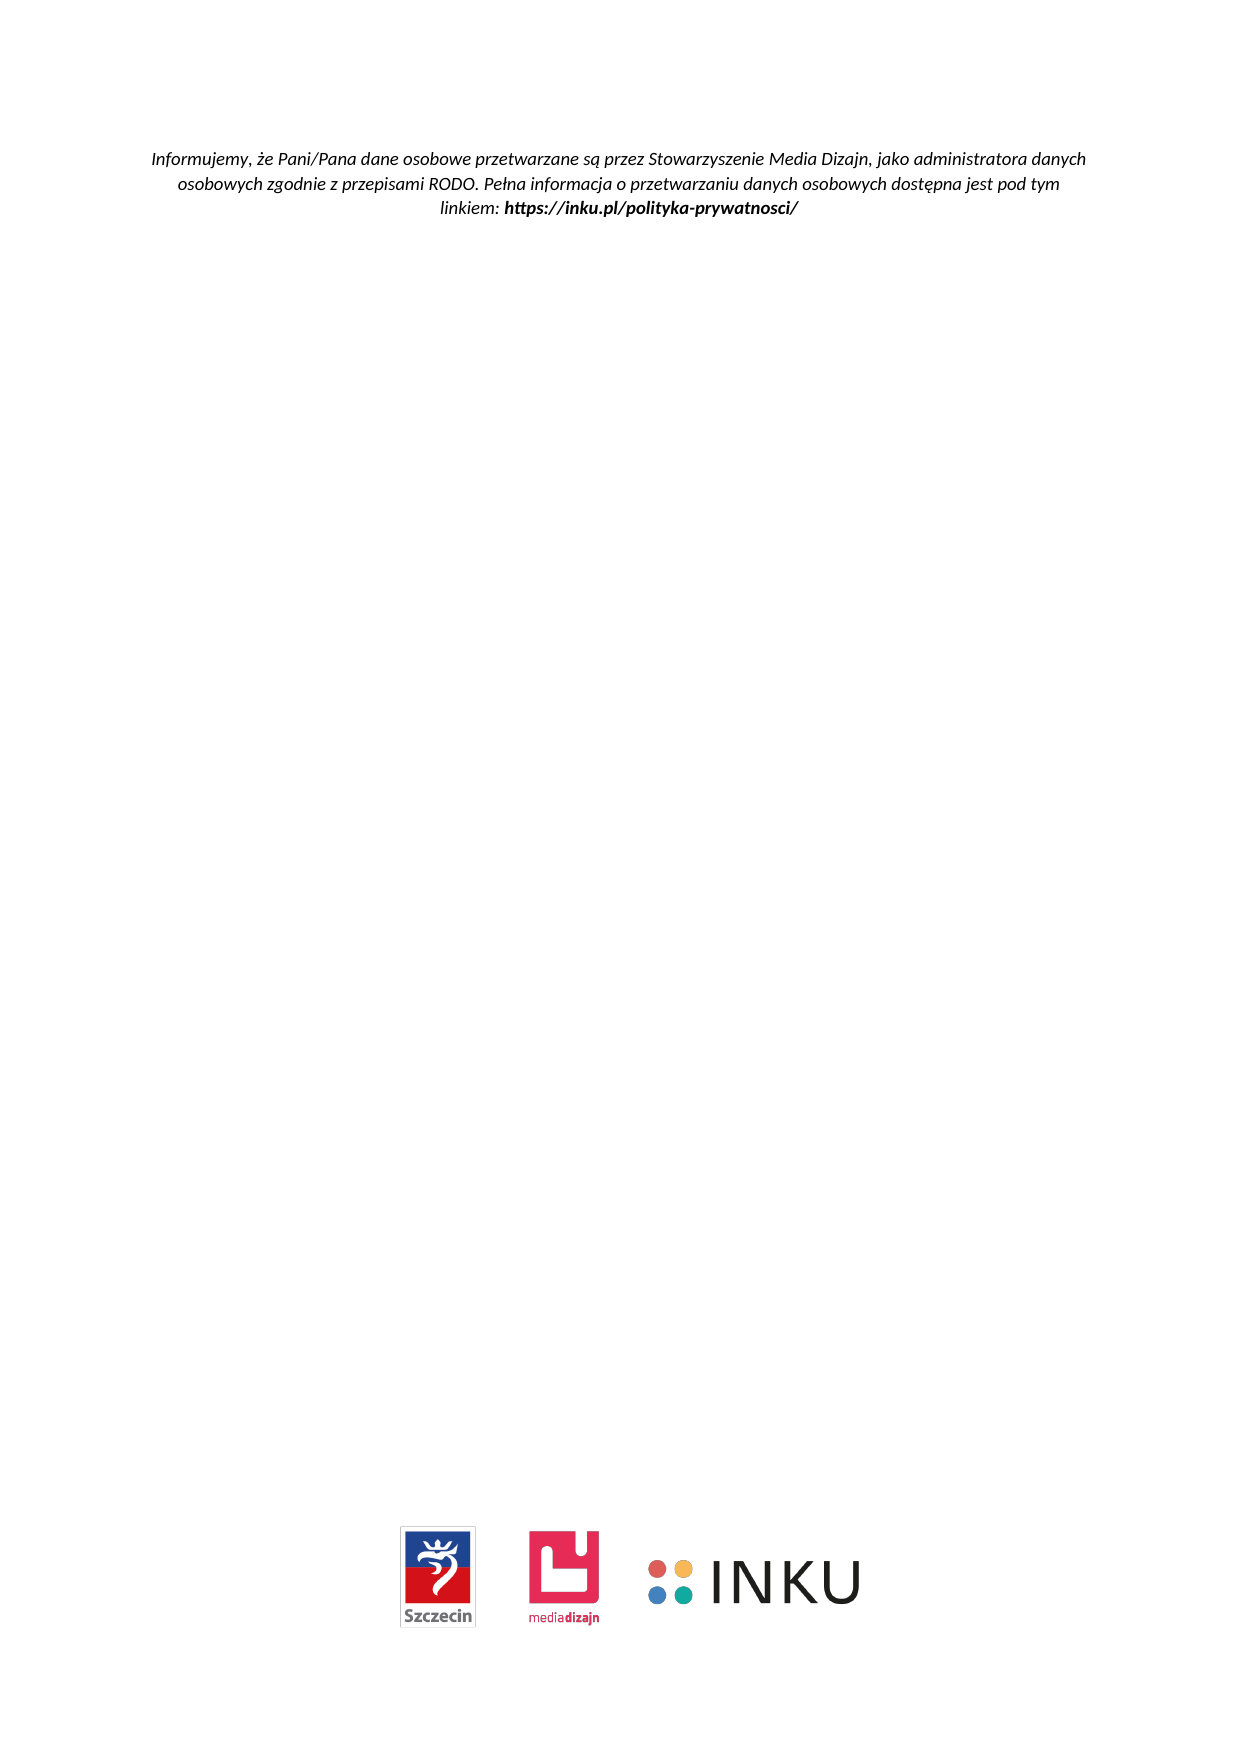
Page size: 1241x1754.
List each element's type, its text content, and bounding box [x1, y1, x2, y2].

picture [293, 1481, 948, 1681]
text Informujemy, że Pani/Pana dane osobowe przetwarzane są przez Stowarzyszenie Media Dizajn, jako administratora danych osobowych zgodnie z przepisami RODO. Pełna informacja o przetwarzaniu danych osobowych dostępna jest pod tym linkiem: https://inku.pl/polityka-prywatnosci/ [148, 148, 1093, 219]
